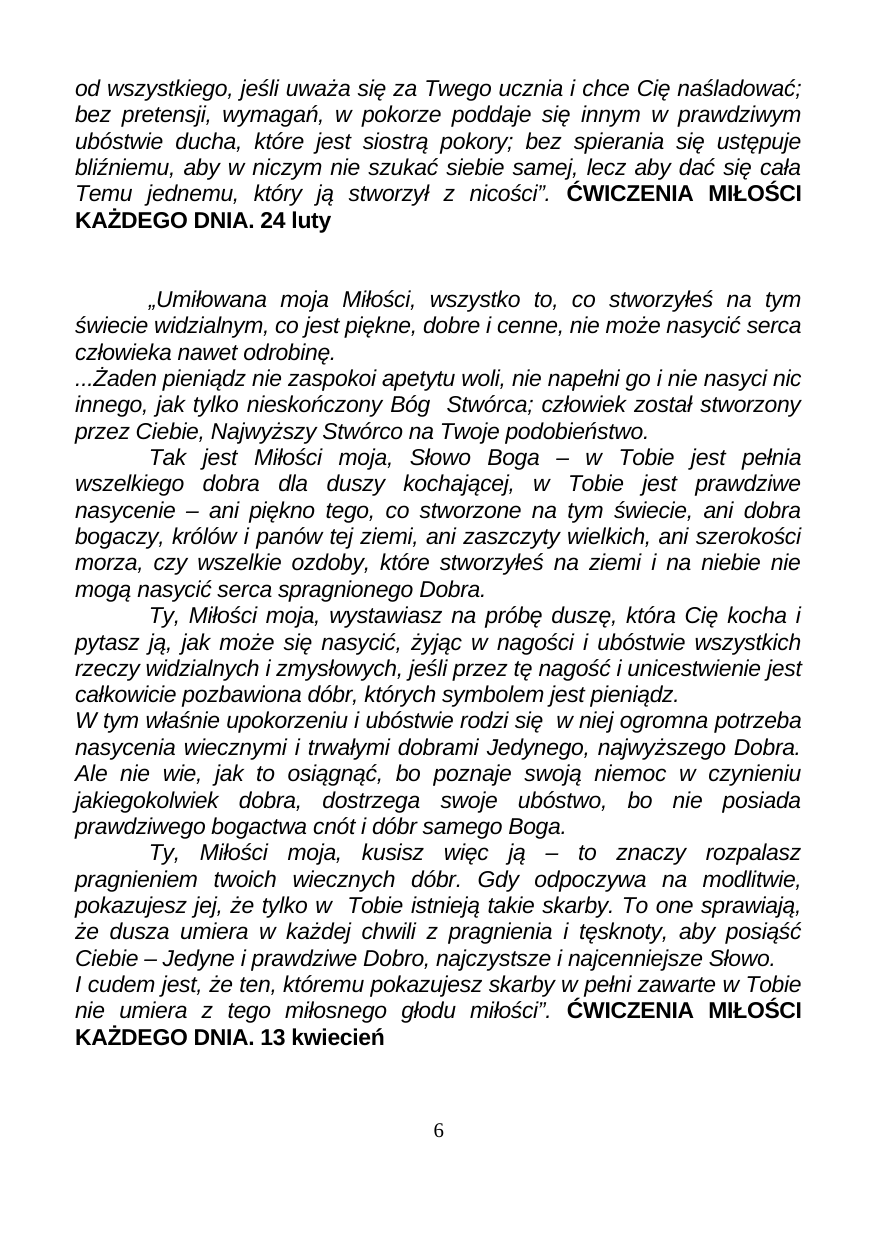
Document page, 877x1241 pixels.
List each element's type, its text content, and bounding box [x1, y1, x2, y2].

text Ty, Miłości moja, kusisz więc ją – to znaczy rozpalasz pragnieniem twoich wiecznych dóbr. Gdy odpoczywa na modlitwie, pokazujesz jej, że tylko w Tobie istnieją takie skarby. To one sprawiają, że dusza umiera w każdej chwili z pragnienia i tęsknoty, aby posiąść Ciebie – Jedyne i prawdziwe Dobro, najczystsze i najcenniejsze Słowo. [75, 839, 802, 971]
text Ty, Miłości moja, wystawiasz na próbę duszę, która Cię kocha i pytasz ją, jak może się nasycić, żyjąc w nagości i ubóstwie wszystkich rzeczy widzialnych i zmysłowych, jeśli przez tę nagość i unicestwienie jest całkowicie pozbawiona dóbr, których symbolem jest pieniądz. [75, 602, 802, 707]
text „Umiłowana moja Miłości, wszystko to, co stworzyłeś na tym świecie widzialnym, co jest piękne, dobre i cenne, nie może nasycić serca człowieka nawet odrobinę. [75, 286, 802, 365]
text ...Żaden pieniądz nie zaspokoi apetytu woli, nie napełni go i nie nasyci nic innego, jak tylko nieskończony Bóg Stwórca; człowiek został stworzony przez Ciebie, Najwyższy Stwórco na Twoje podobieństwo. [75, 365, 802, 444]
text Tak jest Miłości moja, Słowo Boga – w Tobie jest pełnia wszelkiego dobra dla duszy kochającej, w Tobie jest prawdziwe nasycenie – ani piękno tego, co stworzone na tym świecie, ani dobra bogaczy, królów i panów tej ziemi, ani zaszczyty wielkich, ani szerokości morza, czy wszelkie ozdoby, które stworzyłeś na ziemi i na niebie nie mogą nasycić serca spragnionego Dobra. [75, 444, 802, 602]
text W tym właśnie upokorzeniu i ubóstwie rodzi się w niej ogromna potrzeba nasycenia wiecznymi i trwałymi dobrami Jedynego, najwyższego Dobra. Ale nie wie, jak to osiągnąć, bo poznaje swoją niemoc w czynieniu jakiegokolwiek dobra, dostrzega swoje ubóstwo, bo nie posiada prawdziwego bogactwa cnót i dóbr samego Boga. [75, 707, 802, 839]
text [75, 75, 802, 233]
text I cudem jest, że ten, któremu pokazujesz skarby w pełni zawarte w Tobie nie umiera z tego miłosnego głodu miłości”. ĆWICZENIA MIŁOŚCI KAŻDEGO DNIA. 13 kwiecień [75, 971, 802, 1050]
